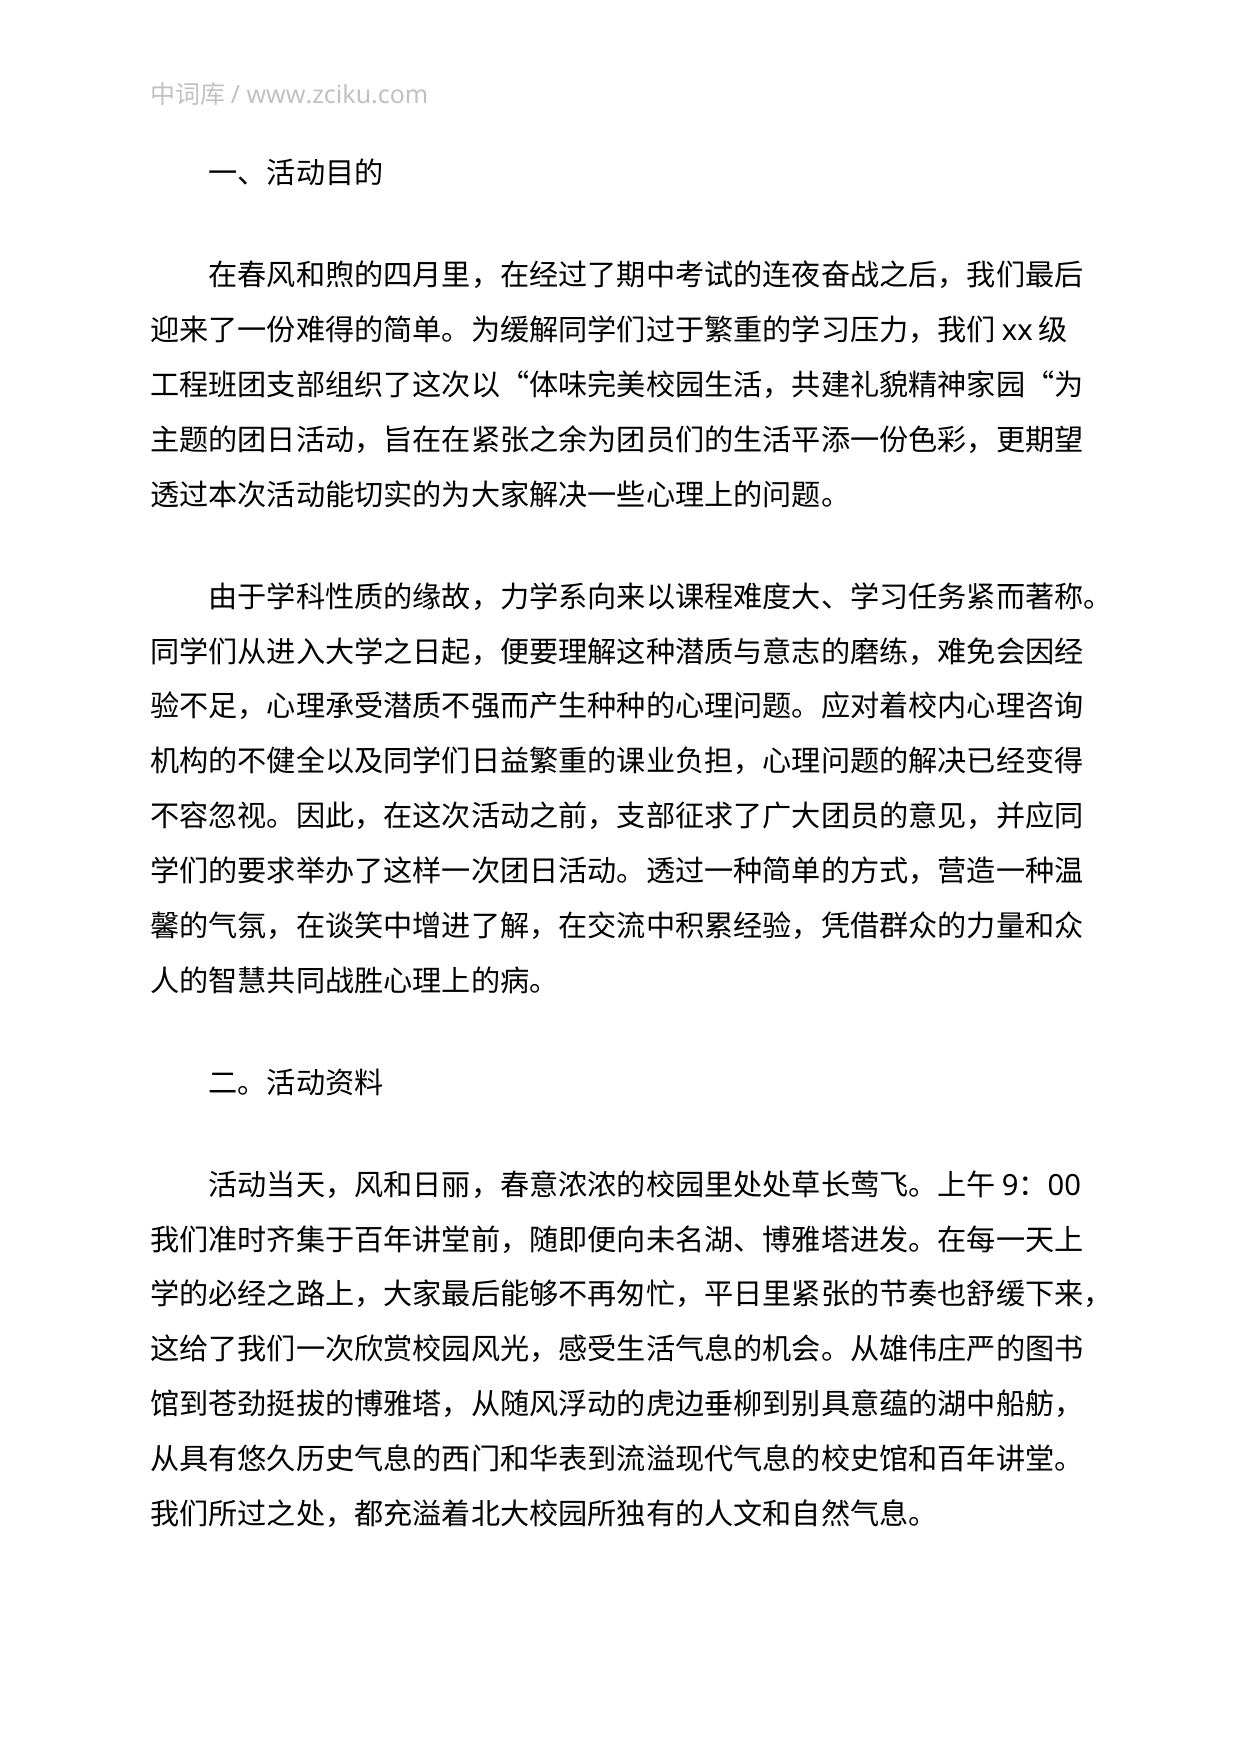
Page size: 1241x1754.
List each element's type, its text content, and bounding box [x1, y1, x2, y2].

text 在春风和煦的四月里，在经过了期中考试的连夜奋战之后，我们最后迎来了一份难得的简单。为缓解同学们过于繁重的学习压力，我们xx级工程班团支部组织了这次以“体味完美校园生活，共建礼貌精神家园“为主题的团日活动，旨在在紧张之余为团员们的生活平添一份色彩，更期望透过本次活动能切实的为大家解决一些心理上的问题。 [150, 252, 1090, 514]
text 由于学科性质的缘故，力学系向来以课程难度大、学习任务紧而著称。同学们从进入大学之日起，便要理解这种潜质与意志的磨练，难免会因经验不足，心理承受潜质不强而产生种种的心理问题。应对着校内心理咨询机构的不健全以及同学们日益繁重的课业负担，心理问题的解决已经变得不容忽视。因此，在这次活动之前，支部征求了广大团员的意见，并应同学们的要求举办了这样一次团日活动。透过一种简单的方式，营造一种温馨的气氛，在谈笑中增进了解，在交流中积累经验，凭借群众的力量和众人的智慧共同战胜心理上的病。 [150, 573, 1090, 1000]
text 一、活动目的 [150, 150, 1090, 192]
text 活动当天，风和日丽，春意浓浓的校园里处处草长莺飞。上午9：00我们准时齐集于百年讲堂前，随即便向未名湖、博雅塔进发。在每一天上学的必经之路上，大家最后能够不再匆忙，平日里紧张的节奏也舒缓下来，这给了我们一次欣赏校园风光，感受生活气息的机会。从雄伟庄严的图书馆到苍劲挺拔的博雅塔，从随风浮动的虎边垂柳到别具意蕴的湖中船舫，从具有悠久历史气息的西门和华表到流溢现代气息的校史馆和百年讲堂。我们所过之处，都充溢着北大校园所独有的人文和自然气息。 [150, 1161, 1090, 1533]
text 二。活动资料 [150, 1059, 1090, 1102]
